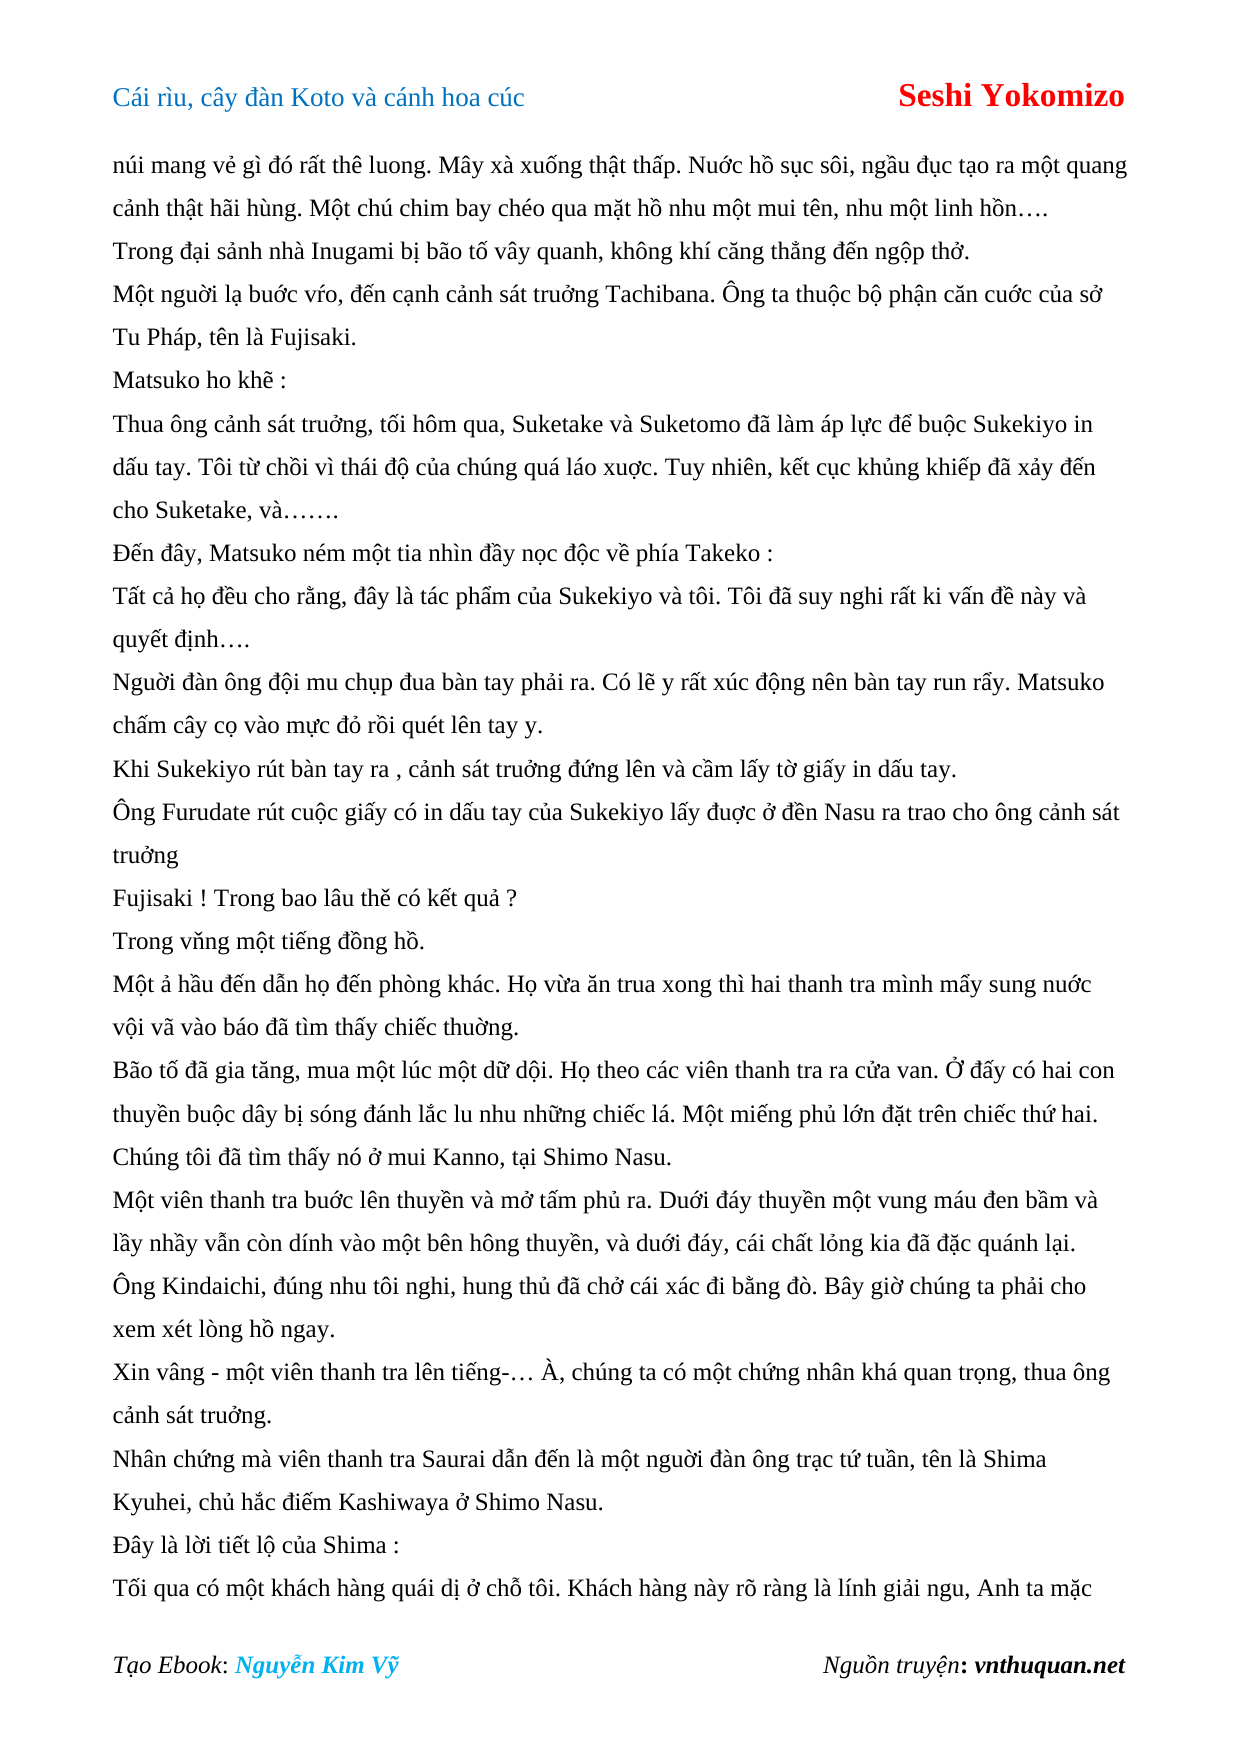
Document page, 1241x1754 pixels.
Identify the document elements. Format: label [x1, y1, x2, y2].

text [112, 150, 1128, 1602]
